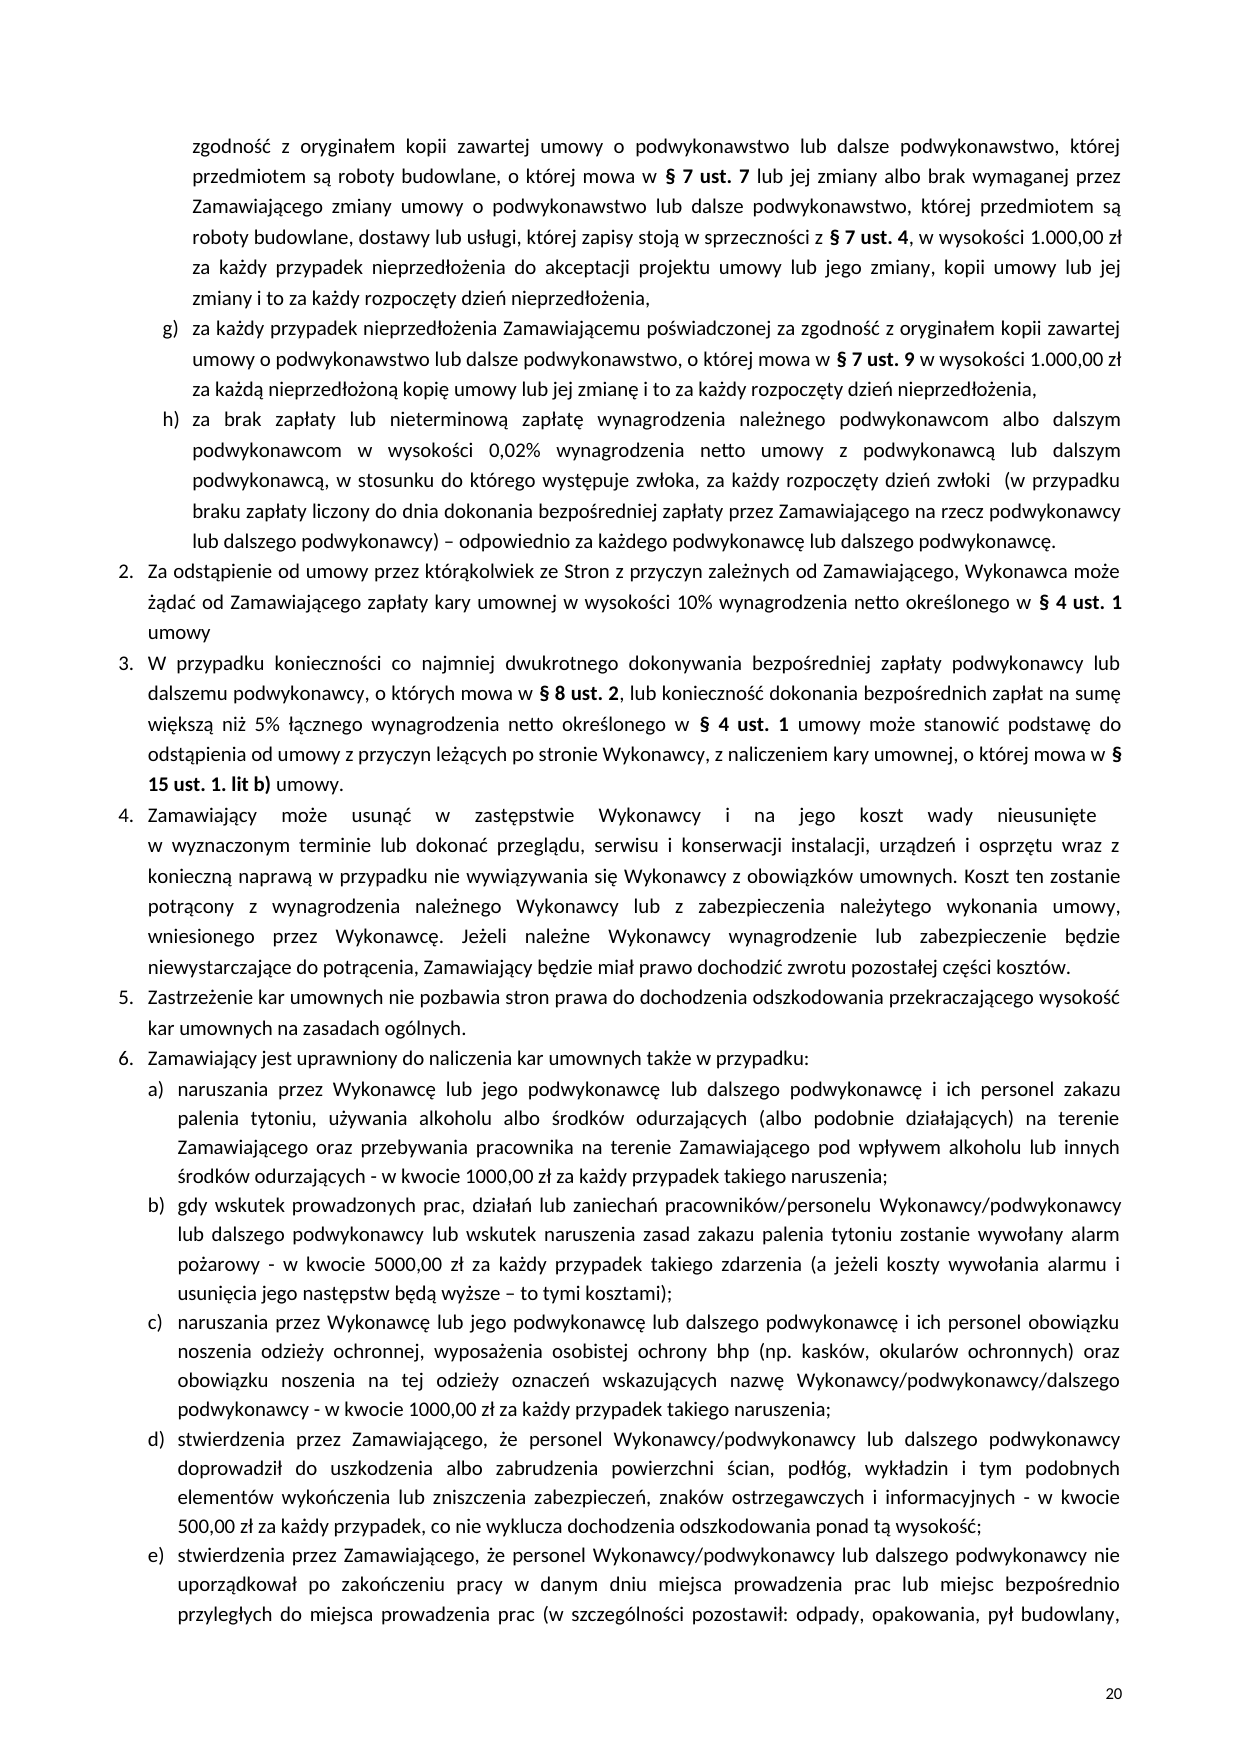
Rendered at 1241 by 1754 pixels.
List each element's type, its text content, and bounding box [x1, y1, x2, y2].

list naruszania przez Wykonawcę lub jego podwykonawcę lub dalszego podwykonawcę i ich personel zakazu palenia tytoniu, używania alkoholu albo środków odurzających (albo podobnie działających) na terenie Zamawiającego oraz przebywania pracownika na terenie Zamawiającego pod wpływem alkoholu lub innych środków odurzających - w kwocie 1000,00 zł za każdy przypadek takiego naruszenia; [148, 1076, 1121, 1189]
list Zastrzeżenie kar umownych nie pozbawia stron prawa do dochodzenia odszkodowania przekraczającego wysokość kar umownych na zasadach ogólnych. [118, 984, 1122, 1040]
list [148, 1542, 1121, 1626]
list Zamawiający jest uprawniony do naliczenia kar umownych także w przypadku: [118, 1045, 1122, 1071]
list za każdy przypadek nieprzedłożenia Zamawiającemu poświadczonej za zgodność z oryginałem kopii zawartej umowy o podwykonawstwo lub dalsze podwykonawstwo, o której mowa w § 7 ust. 9 w wysokości 1.000,00 zł za każdą nieprzedłożoną kopię umowy lub jej zmianę i to za każdy rozpoczęty dzień nieprzedłożenia, [162, 315, 1122, 402]
list stwierdzenia przez Zamawiającego, że personel Wykonawcy/podwykonawcy lub dalszego podwykonawcy doprowadził do uszkodzenia albo zabrudzenia powierzchni ścian, podłóg, wykładzin i tym podobnych elementów wykończenia lub zniszczenia zabezpieczeń, znaków ostrzegawczych i informacyjnych - w kwocie 500,00 zł za każdy przypadek, co nie wyklucza dochodzenia odszkodowania ponad tą wysokość; [148, 1426, 1121, 1539]
list Zamawiający może usunąć w zastępstwie Wykonawcy i na jego koszt wady nieusunięte w wyznaczonym terminie lub dokonać przeglądu, serwisu i konserwacji instalacji, urządzeń i osprzętu wraz z konieczną naprawą w przypadku nie wywiązywania się Wykonawcy z obowiązków umownych. Koszt ten zostanie potrącony z wynagrodzenia należnego Wykonawcy lub z zabezpieczenia należytego wykonania umowy, wniesionego przez Wykonawcę. Jeżeli należne Wykonawcy wynagrodzenie lub zabezpieczenie będzie niewystarczające do potrącenia, Zamawiający będzie miał prawo dochodzić zwrotu pozostałej części kosztów. [118, 802, 1122, 979]
list za brak zapłaty lub nieterminową zapłatę wynagrodzenia należnego podwykonawcom albo dalszym podwykonawcom w wysokości 0,02% wynagrodzenia netto umowy z podwykonawcą lub dalszym podwykonawcą, w stosunku do którego występuje zwłoka, za każdy rozpoczęty dzień zwłoki (w przypadku braku zapłaty liczony do dnia dokonania bezpośredniej zapłaty przez Zamawiającego na rzecz podwykonawcy lub dalszego podwykonawcy) – odpowiednio za każdego podwykonawcę lub dalszego podwykonawcę. [162, 407, 1122, 554]
list Za odstąpienie od umowy przez którąkolwiek ze Stron z przyczyn zależnych od Zamawiającego, Wykonawca może żądać od Zamawiającego zapłaty kary umownej w wysokości 10% wynagrodzenia netto określonego w § 4 ust. 1 umowy [118, 559, 1122, 645]
list naruszania przez Wykonawcę lub jego podwykonawcę lub dalszego podwykonawcę i ich personel obowiązku noszenia odzieży ochronnej, wyposażenia osobistej ochrony bhp (np. kasków, okularów ochronnych) oraz obowiązku noszenia na tej odzieży oznaczeń wskazujących nazwę Wykonawcy/podwykonawcy/dalszego podwykonawcy - w kwocie 1000,00 zł za każdy przypadek takiego naruszenia; [148, 1309, 1121, 1422]
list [162, 133, 1122, 310]
list W przypadku konieczności co najmniej dwukrotnego dokonywania bezpośredniej zapłaty podwykonawcy lub dalszemu podwykonawcy, o których mowa w § 8 ust. 2, lub konieczność dokonania bezpośrednich zapłat na sumę większą niż 5% łącznego wynagrodzenia netto określonego w § 4 ust. 1 umowy może stanowić podstawę do odstąpienia od umowy z przyczyn leżących po stronie Wykonawcy, z naliczeniem kary umownej, o której mowa w § 15 ust. 1. lit b) umowy. [118, 650, 1122, 797]
list gdy wskutek prowadzonych prac, działań lub zaniechań pracowników/personelu Wykonawcy/podwykonawcy lub dalszego podwykonawcy lub wskutek naruszenia zasad zakazu palenia tytoniu zostanie wywołany alarm pożarowy - w kwocie 5000,00 zł za każdy przypadek takiego zdarzenia (a jeżeli koszty wywołania alarmu i usunięcia jego następstw będą wyższe – to tymi kosztami); [148, 1192, 1121, 1305]
